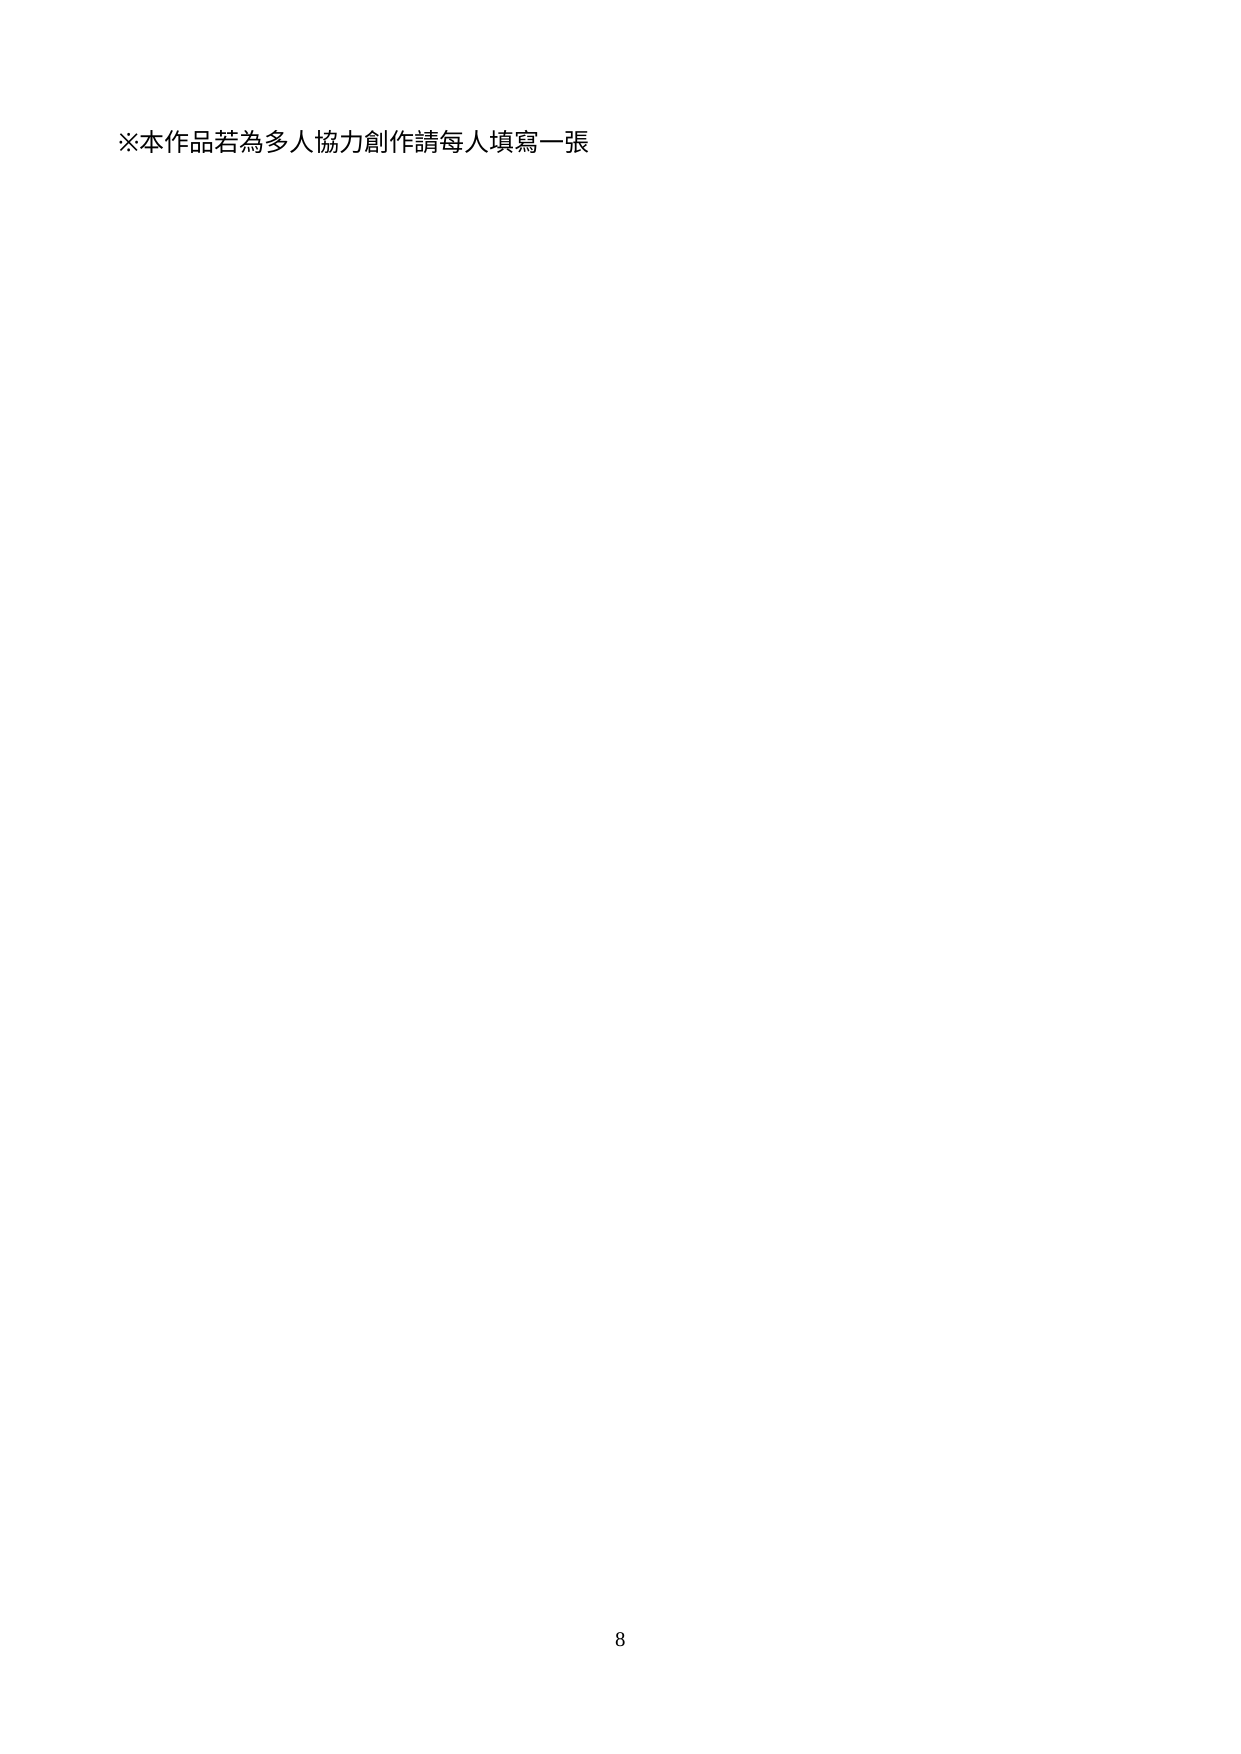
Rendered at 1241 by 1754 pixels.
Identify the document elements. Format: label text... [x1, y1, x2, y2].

text ※本作品若為多人協力創作請每人填寫一張 [118, 122, 1122, 160]
